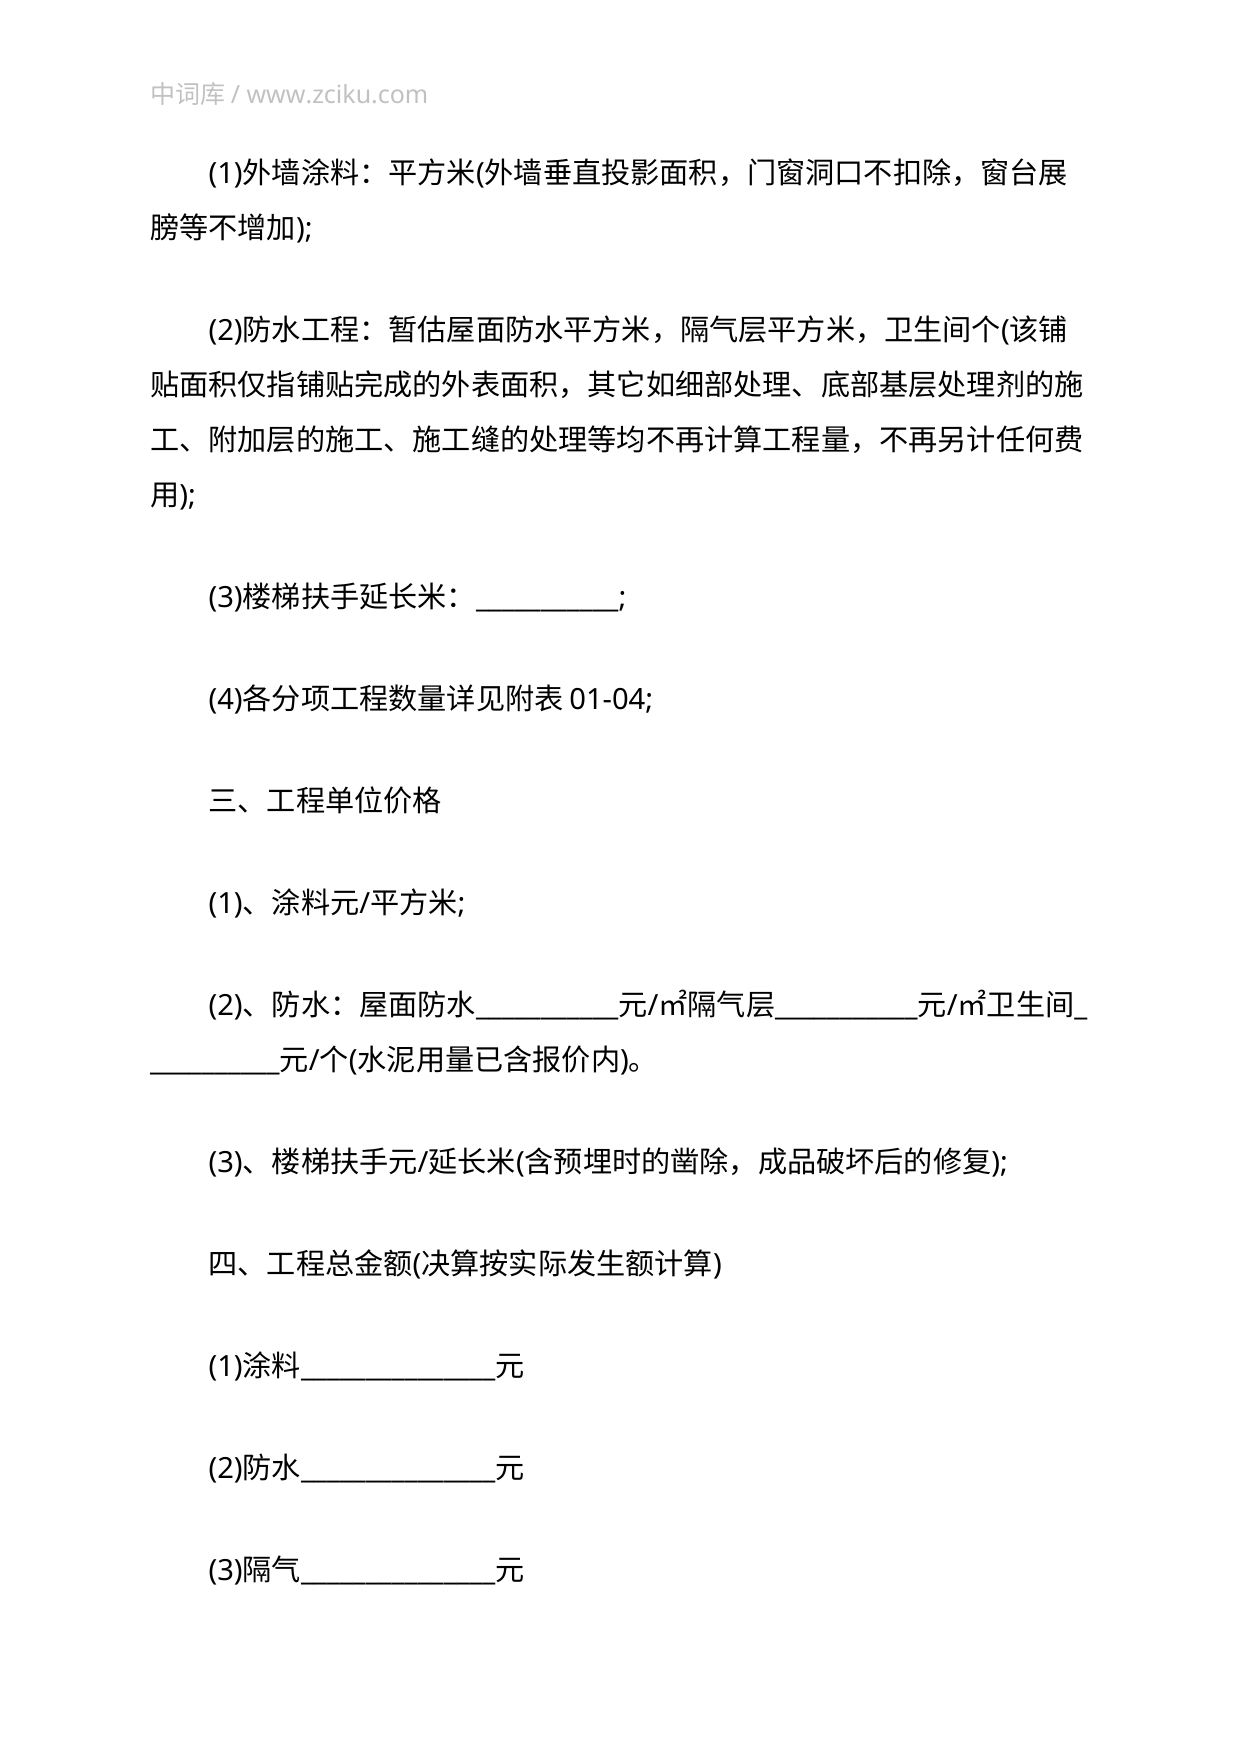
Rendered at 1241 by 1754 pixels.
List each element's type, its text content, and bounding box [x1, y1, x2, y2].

text (2)、防水：屋面防水___________元/㎡隔气层___________元/㎡卫生间___________元/个(水泥用量已含报价内)。 [150, 981, 1090, 1079]
text (1)、涂料元/平方米; [150, 879, 1090, 922]
text (1)涂料_______________元 [150, 1342, 1090, 1385]
text 三、工程单位价格 [150, 778, 1090, 820]
text (3)、楼梯扶手元/延长米(含预埋时的凿除，成品破坏后的修复); [150, 1138, 1090, 1181]
text (3)楼梯扶手延长米：___________; [150, 574, 1090, 616]
text (3)隔气_______________元 [150, 1546, 1090, 1589]
text (2)防水_______________元 [150, 1444, 1090, 1487]
text (1)外墙涂料：平方米(外墙垂直投影面积，门窗洞口不扣除，窗台展膀等不增加); [150, 150, 1090, 247]
text 四、工程总金额(决算按实际发生额计算) [150, 1240, 1090, 1283]
text (2)防水工程：暂估屋面防水平方米，隔气层平方米，卫生间个(该铺贴面积仅指铺贴完成的外表面积，其它如细部处理、底部基层处理剂的施工、附加层的施工、施工缝的处理等均不再计算工程量，不再另计任何费用); [150, 307, 1090, 514]
text (4)各分项工程数量详见附表01-04; [150, 676, 1090, 718]
